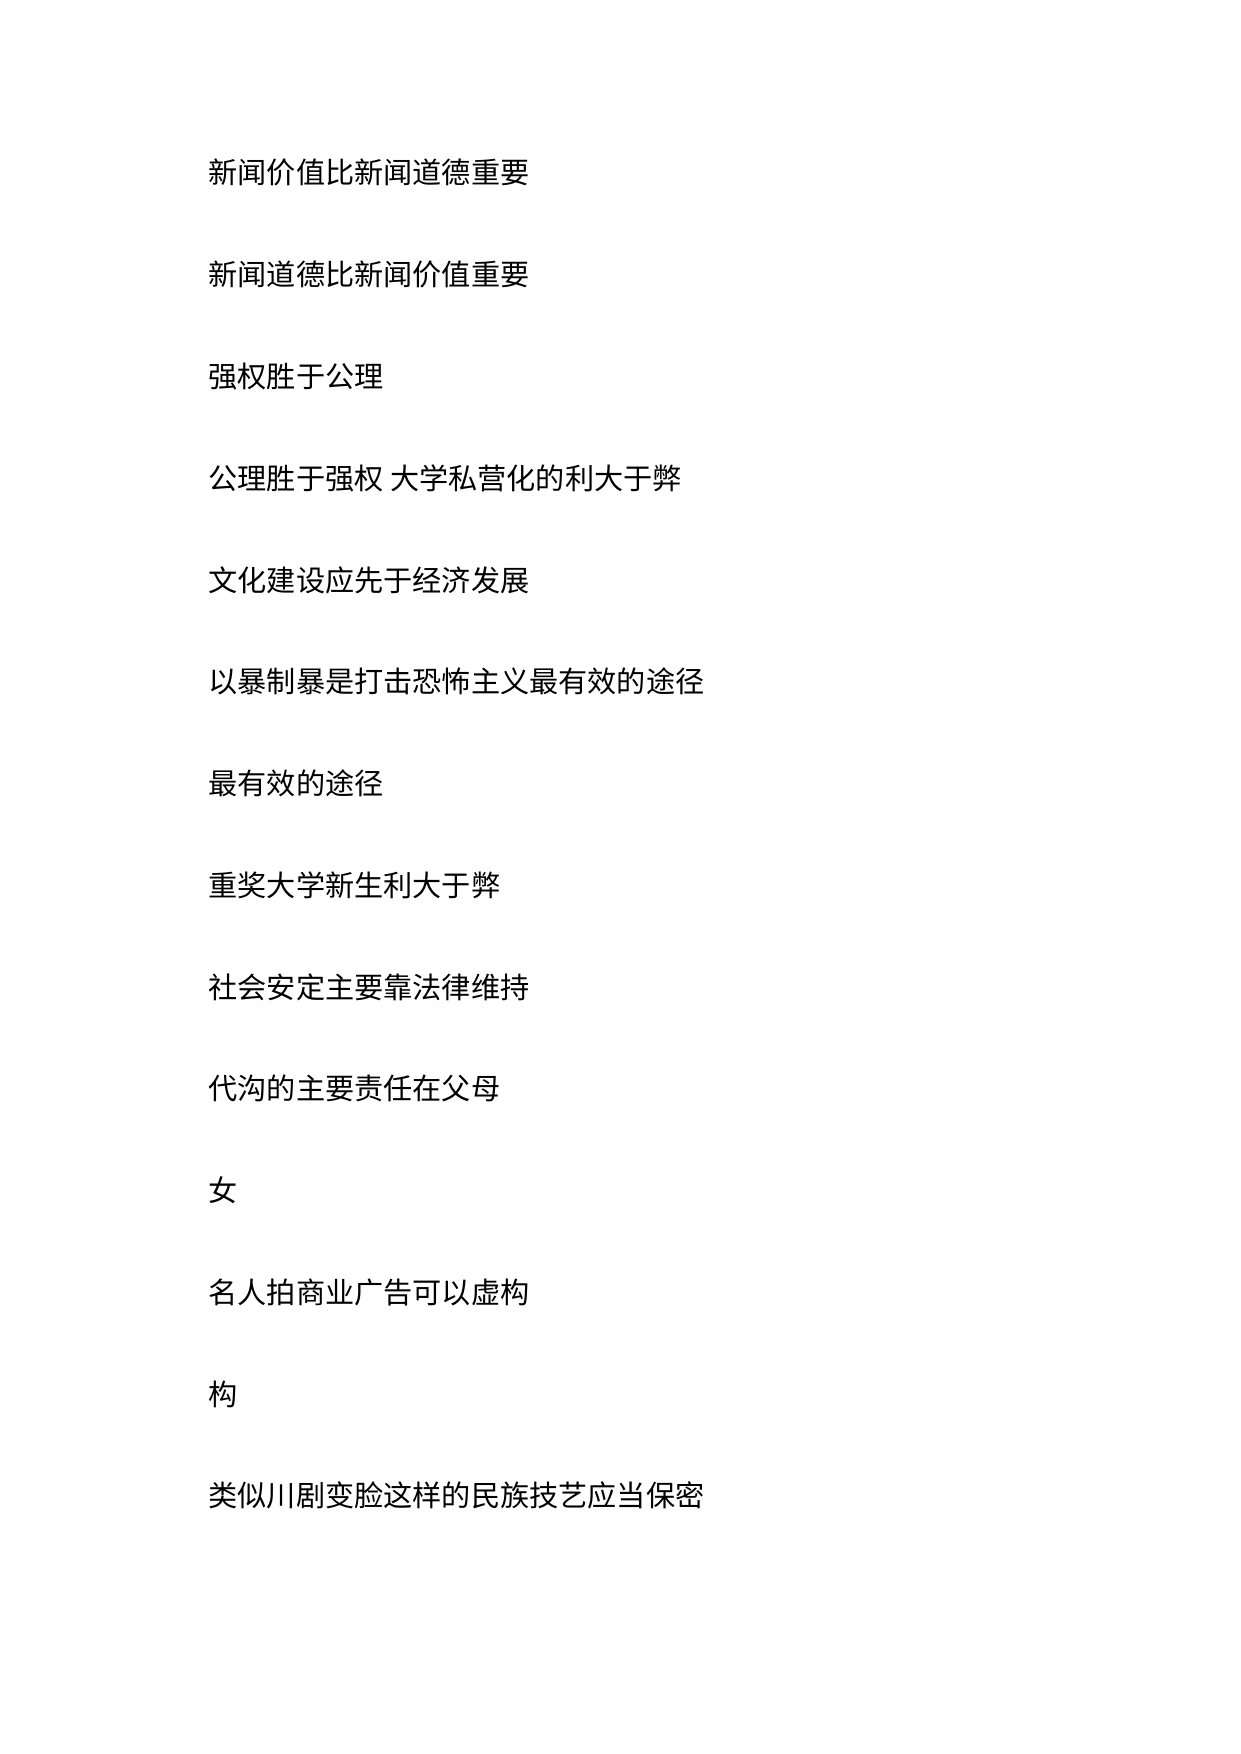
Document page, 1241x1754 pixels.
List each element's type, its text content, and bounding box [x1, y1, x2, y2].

text 最有效的途径 [150, 761, 1090, 803]
text 新闻道德比新闻价值重要 [150, 252, 1090, 294]
text 新闻价值比新闻道德重要 [150, 150, 1090, 192]
text 以暴制暴是打击恐怖主义最有效的途径 [150, 659, 1090, 701]
text 名人拍商业广告可以虚构 [150, 1269, 1090, 1312]
text 代沟的主要责任在父母 [150, 1066, 1090, 1108]
text 重奖大学新生利大于弊 [150, 862, 1090, 905]
text 公理胜于强权 大学私营化的利大于弊 [150, 455, 1090, 498]
text 构 [150, 1371, 1090, 1413]
text 社会安定主要靠法律维持 [150, 964, 1090, 1006]
text 文化建设应先于经济发展 [150, 557, 1090, 599]
text 女 [150, 1168, 1090, 1210]
text 类似川剧变脸这样的民族技艺应当保密 [150, 1473, 1090, 1515]
text 强权胜于公理 [150, 353, 1090, 396]
